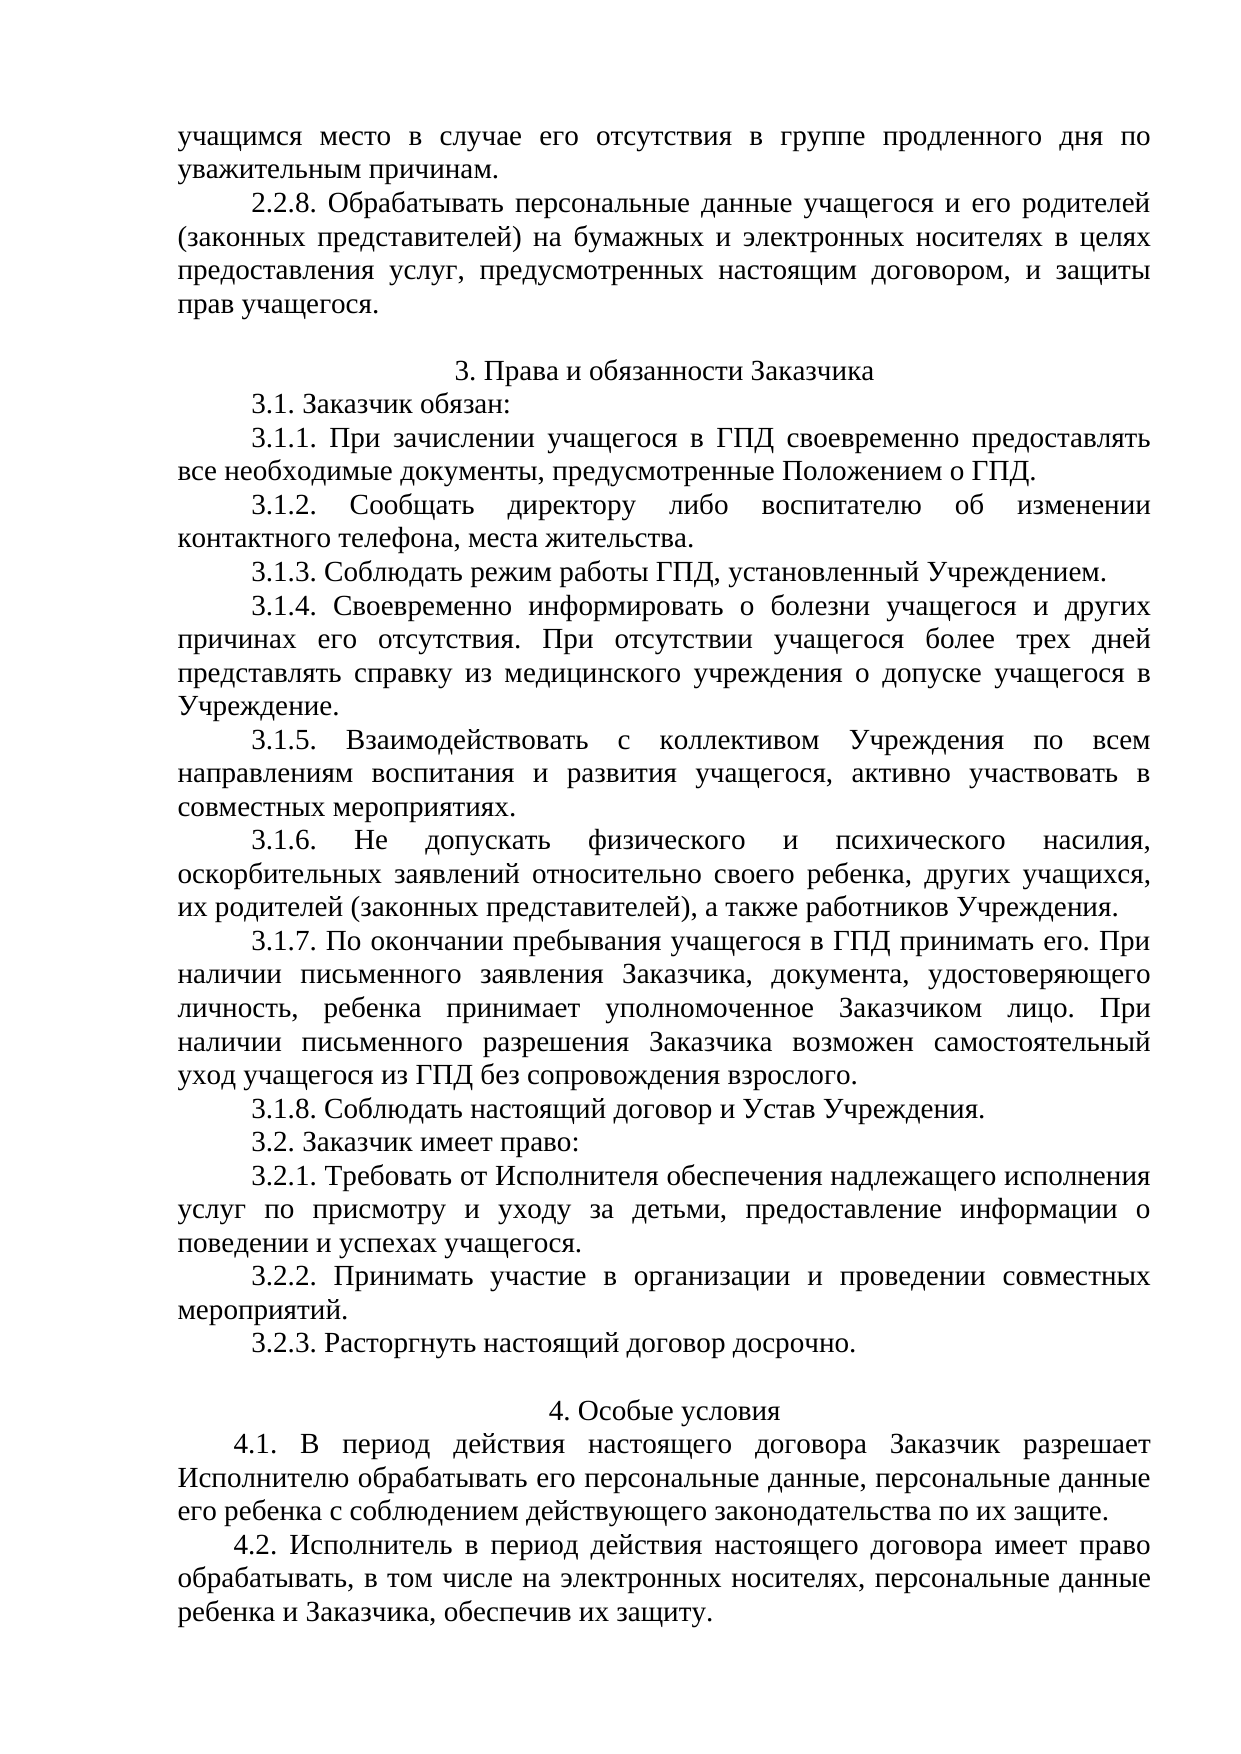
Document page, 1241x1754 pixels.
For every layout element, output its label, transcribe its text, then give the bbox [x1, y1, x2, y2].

text 3. Права и обязанности Заказчика [177, 353, 1152, 386]
text 3.1.8. Соблюдать настоящий договор и Устав Учреждения. [177, 1091, 1152, 1124]
text 4.1. В период действия настоящего договора Заказчик разрешает Исполнителю обрабатывать его персональные данные, персональные данные его ребенка с соблюдением действующего законодательства по их защите. [177, 1426, 1152, 1527]
text 3.1.6. Не допускать физического и психического насилия, оскорбительных заявлений относительно своего ребенка, других учащихся, их родителей (законных представителей), а также работников Учреждения. [177, 822, 1152, 923]
text 3.1.2. Сообщать директору либо воспитателю об изменении контактного телефона, места жительства. [177, 487, 1152, 554]
text 2.2.8. Обрабатывать персональные данные учащегося и его родителей (законных представителей) на бумажных и электронных носителях в целях предоставления услуг, предусмотренных настоящим договором, и защиты прав учащегося. [177, 185, 1152, 319]
text 3.1. Заказчик обязан: [177, 386, 1152, 420]
text 3.1.1. При зачислении учащегося в ГПД своевременно предоставлять все необходимые документы, предусмотренные Положением о ГПД. [177, 420, 1152, 487]
text 3.2.3. Расторгнуть настоящий договор досрочно. [177, 1326, 1152, 1359]
text 3.1.7. По окончании пребывания учащегося в ГПД принимать его. При наличии письменного заявления Заказчика, документа, удостоверяющего личность, ребенка принимает уполномоченное Заказчиком лицо. При наличии письменного разрешения Заказчика возможен самостоятельный уход учащегося из ГПД без сопровождения взрослого. [177, 923, 1152, 1091]
text 4.2. Исполнитель в период действия настоящего договора имеет право обрабатывать, в том числе на электронных носителях, персональные данные ребенка и Заказчика, обеспечив их защиту. [177, 1527, 1152, 1627]
text 3.1.3. Соблюдать режим работы ГПД, установленный Учреждением. [177, 554, 1152, 588]
text 3.1.5. Взаимодействовать с коллективом Учреждения по всем направлениям воспитания и развития учащегося, активно участвовать в совместных мероприятиях. [177, 722, 1152, 822]
text 4. Особые условия [177, 1393, 1152, 1426]
text 3.2. Заказчик имеет право: [177, 1124, 1152, 1158]
text 3.2.2. Принимать участие в организации и проведении совместных мероприятий. [177, 1258, 1152, 1326]
text 3.1.4. Своевременно информировать о болезни учащегося и других причинах его отсутствия. При отсутствии учащегося более трех дней представлять справку из медицинского учреждения о допуске учащегося в Учреждение. [177, 588, 1152, 722]
text 3.2.1. Требовать от Исполнителя обеспечения надлежащего исполнения услуг по присмотру и уходу за детьми, предоставление информации о поведении и успехах учащегося. [177, 1158, 1152, 1258]
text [177, 118, 1152, 185]
